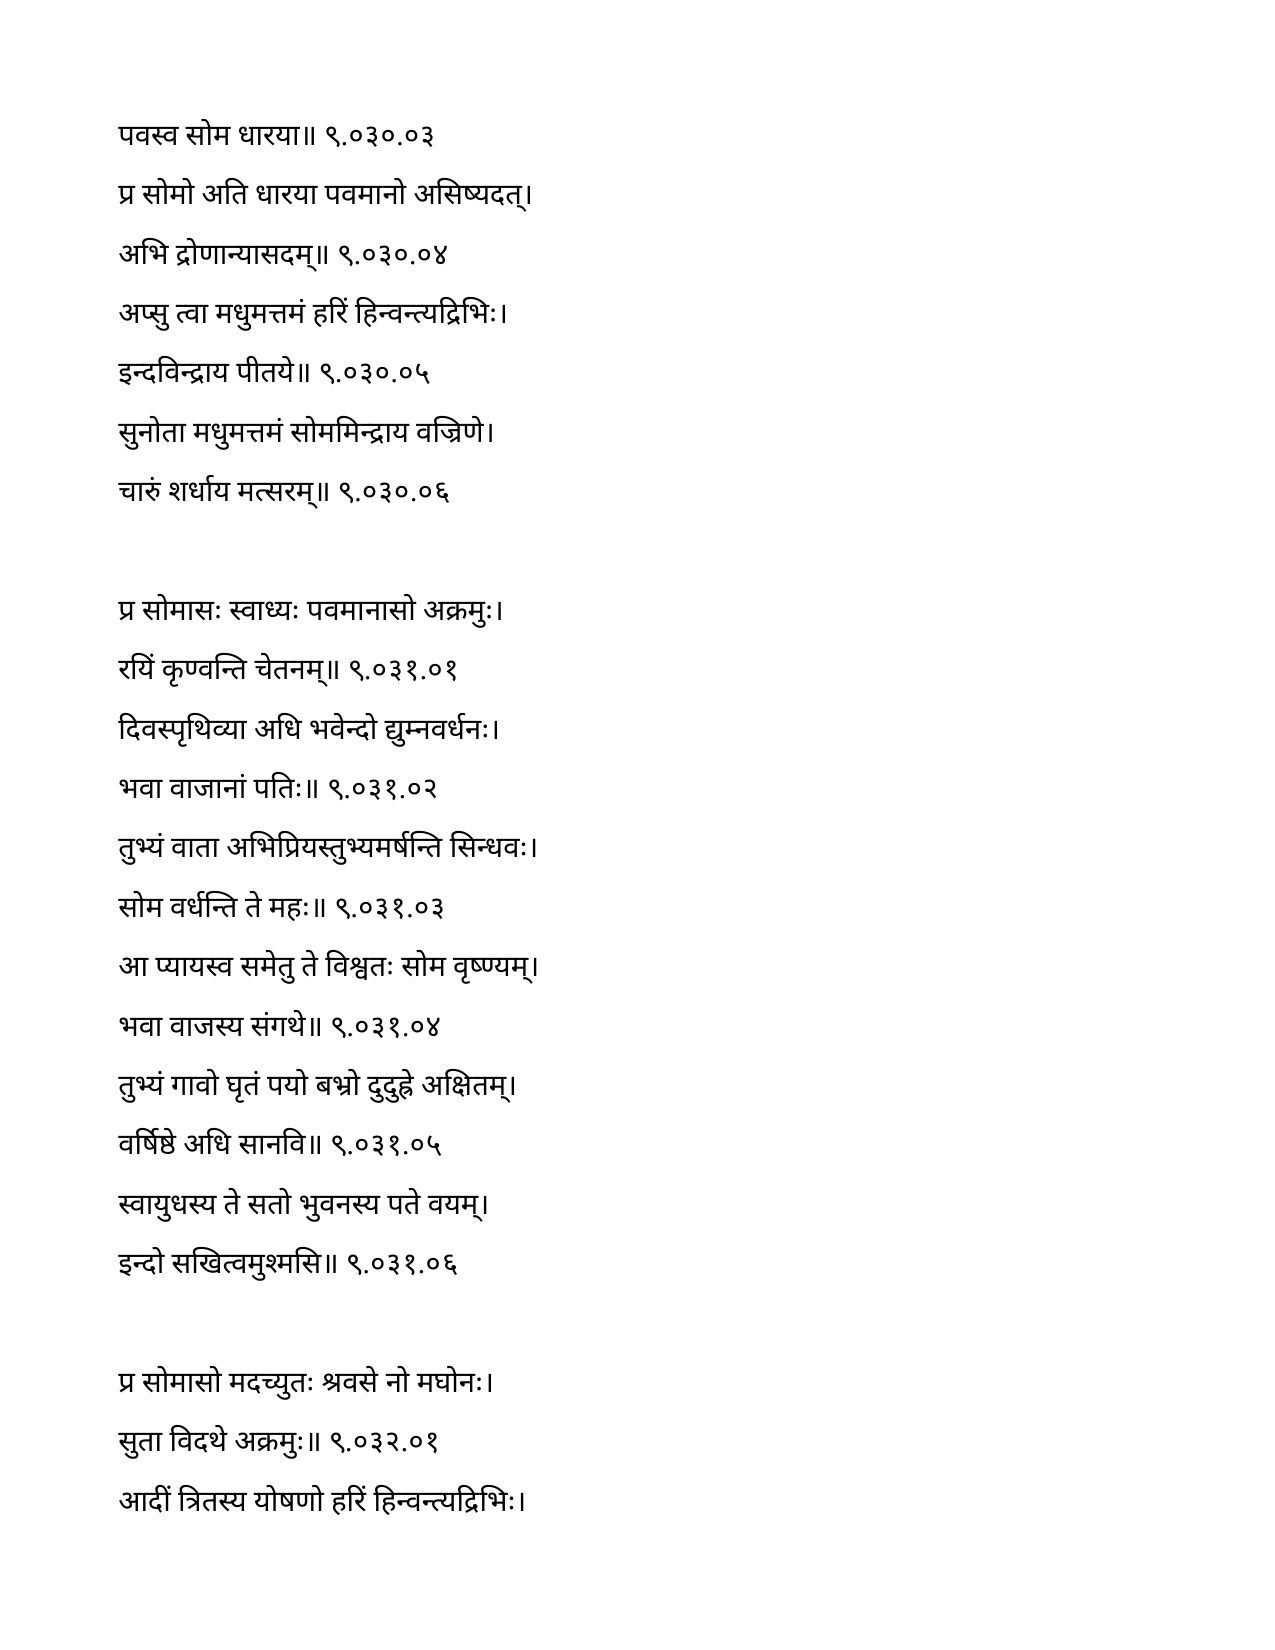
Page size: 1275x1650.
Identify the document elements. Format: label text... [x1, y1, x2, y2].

text इन्दविन्द्राय पीतये॥ ९.०३०.०५ [118, 356, 1157, 389]
text रयिं कृण्वन्ति चेतनम्॥ ९.०३१.०१ [118, 652, 1157, 686]
text अप्सु त्वा मधुमत्तमं हरिं हिन्वन्त्यद्रिभिः। [118, 296, 1157, 330]
text प्र सोमासः स्वाध्यः पवमानासो अक्रमुः। [118, 593, 1157, 627]
text स्वायुधस्य ते सतो भुवनस्य पते वयम्। [118, 1187, 1157, 1220]
text आदीं त्रितस्य योषणो हरिं हिन्वन्त्यद्रिभिः। [118, 1484, 1157, 1517]
text तुभ्यं गावो घृतं पयो बभ्रो दुदुह्रे अक्षितम्। [118, 1068, 1157, 1102]
text चारुं शर्धाय मत्सरम्॥ ९.०३०.०६ [118, 474, 1157, 508]
text तुभ्यं वाता अभिप्रियस्तुभ्यमर्षन्ति सिन्धवः। [288, 831, 1157, 864]
text सुनोता मधुमत्तमं सोममिन्द्राय वज्रिणे। [118, 415, 1157, 448]
text अभि द्रोणान्यासदम्॥ ९.०३०.०४ [118, 237, 1157, 270]
text सोम वर्धन्ति ते महः॥ ९.०३१.०३ [118, 890, 1157, 923]
text आ प्यायस्व समेतु ते विश्वतः सोम वृष्ण्यम्। [118, 949, 1157, 983]
text इन्दो सखित्वमुश्मसि॥ ९.०३१.०६ [118, 1246, 1157, 1280]
text तुभ्यं वाता अभिप्रियस्तुभ्यमर्षन्ति सिन्धवः। [118, 831, 343, 864]
text सुता विदथे अक्रमुः॥ ९.०३२.०१ [118, 1424, 1157, 1458]
text प्र सोमासो मदच्युतः श्रवसे नो मघोनः। [118, 1365, 1157, 1398]
text दिवस्पृथिव्या अधि भवेन्दो द्युम्नवर्धनः। [118, 712, 1157, 745]
text प्र सोमो अति धारया पवमानो असिष्यदत्। [118, 177, 1157, 211]
text भवा वाजस्य संगथे॥ ९.०३१.०४ [118, 1009, 1157, 1042]
text भवा वाजानां पतिः॥ ९.०३१.०२ [118, 771, 1157, 805]
text पवस्व सोम धारया॥ ९.०३०.०३ [118, 118, 1157, 152]
text वर्षिष्ठे अधि सानवि॥ ९.०३१.०५ [118, 1127, 1157, 1161]
